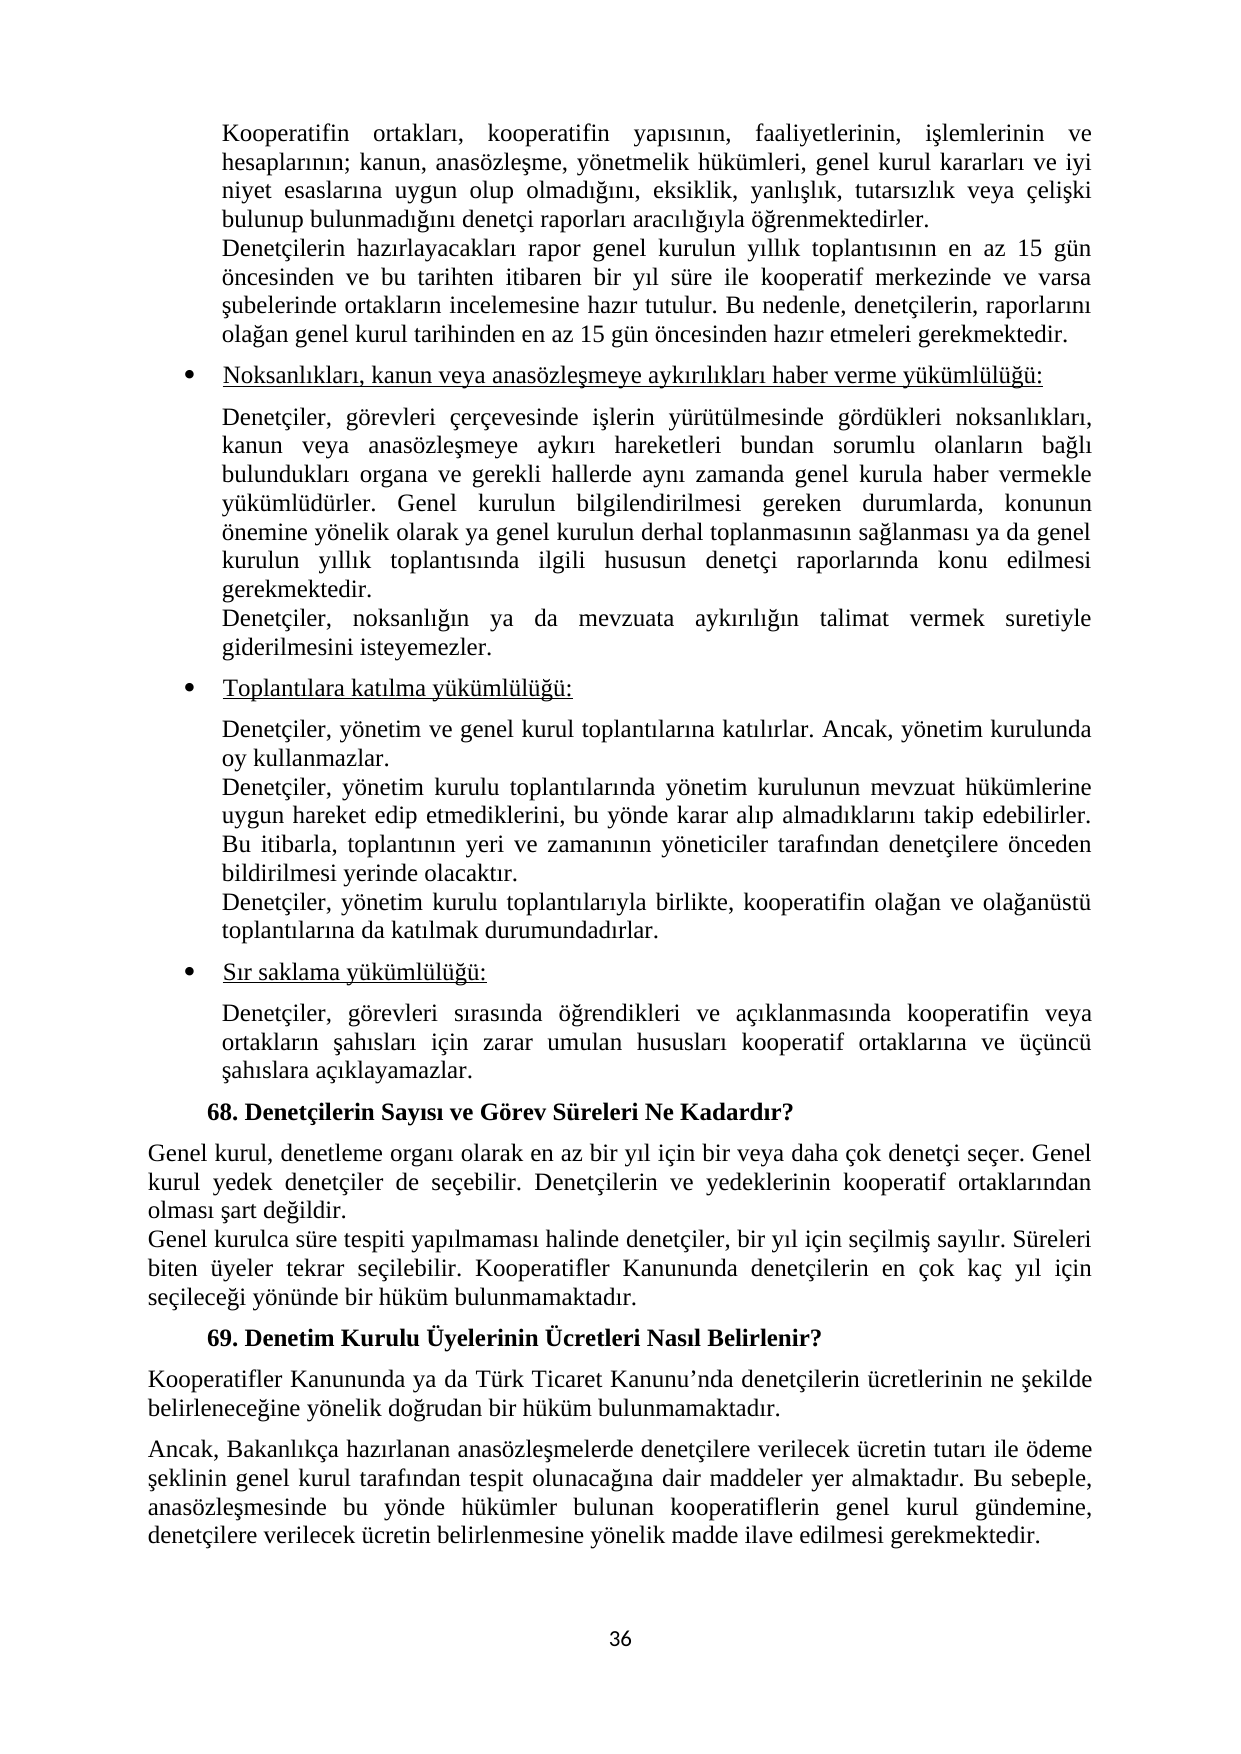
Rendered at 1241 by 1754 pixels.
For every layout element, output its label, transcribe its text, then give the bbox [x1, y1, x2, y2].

text Denetçiler, görevleri çerçevesinde işlerin yürütülmesinde gördükleri noksanlıkları, kanun veya anasözleşmeye aykırı hareketleri bundan sorumlu olanların bağlı bulundukları organa ve gerekli hallerde aynı zamanda genel kurula haber vermekle yükümlüdürler. Genel kurulun bilgilendirilmesi gereken durumlarda, konunun önemine yönelik olarak ya genel kurulun derhal toplanmasının sağlanması ya da genel kurulun yıllık toplantısında ilgili hususun denetçi raporlarında konu edilmesi gerekmektedir. [222, 402, 1092, 603]
text Kooperatifler Kanununda ya da Türk Ticaret Kanunu’nda denetçilerin ücretlerinin ne şekilde belirleneceğine yönelik doğrudan bir hüküm bulunmamaktadır. [148, 1364, 1092, 1422]
text Ancak, Bakanlıkça hazırlanan anasözleşmelerde denetçilere verilecek ücretin tutarı ile ödeme şeklinin genel kurul tarafından tespit olunacağına dair maddeler yer almaktadır. Bu sebeple, anasözleşmesinde bu yönde hükümler bulunan kooperatiflerin genel kurul gündemine, denetçilere verilecek ücretin belirlenmesine yönelik madde ilave edilmesi gerekmektedir. [148, 1434, 1092, 1549]
list Sır saklama yükümlülüğü: [185, 957, 1092, 986]
text Denetçiler, yönetim ve genel kurul toplantılarına katılırlar. Ancak, yönetim kurulunda oy kullanmazlar. [222, 714, 1092, 772]
list Denetim Kurulu Üyelerinin Ücretleri Nasıl Belirlenir? [207, 1323, 1092, 1352]
text Denetçiler, görevleri sırasında öğrendikleri ve açıklanmasında kooperatifin veya ortakların şahısları için zarar umulan hususları kooperatif ortaklarına ve üçüncü şahıslara açıklayamazlar. [222, 998, 1092, 1084]
text Genel kurulca süre tespiti yapılmaması halinde denetçiler, bir yıl için seçilmiş sayılır. Süreleri biten üyeler tekrar seçilebilir. Kooperatifler Kanununda denetçilerin en çok kaç yıl için seçileceği yönünde bir hüküm bulunmamaktadır. [148, 1224, 1092, 1311]
list Noksanlıkları, kanun veya anasözleşmeye aykırılıkları haber verme yükümlülüğü: [185, 361, 1092, 389]
list Toplantılara katılma yükümlülüğü: [185, 673, 1092, 702]
text Denetçiler, yönetim kurulu toplantılarıyla birlikte, kooperatifin olağan ve olağanüstü toplantılarına da katılmak durumundadırlar. [222, 887, 1092, 944]
text Genel kurul, denetleme organı olarak en az bir yıl için bir veya daha çok denetçi seçer. Genel kurul yedek denetçiler de seçebilir. Denetçilerin ve yedeklerinin kooperatif ortaklarından olması şart değildir. [148, 1138, 1092, 1224]
text Denetçiler, yönetim kurulu toplantılarında yönetim kurulunun mevzuat hükümlerine uygun hareket edip etmediklerini, bu yönde karar alıp almadıklarını takip edebilirler. Bu itibarla, toplantının yeri ve zamanının yöneticiler tarafından denetçilere önceden bildirilmesi yerinde olacaktır. [222, 772, 1092, 887]
text Kooperatifin ortakları, kooperatifin yapısının, faaliyetlerinin, işlemlerinin ve hesaplarının; kanun, anasözleşme, yönetmelik hükümleri, genel kurul kararları ve iyi niyet esaslarına uygun olup olmadığını, eksiklik, yanlışlık, tutarsızlık veya çelişki bulunup bulunmadığını denetçi raporları aracılığıyla öğrenmektedirler. [222, 118, 1092, 233]
text Denetçilerin hazırlayacakları rapor genel kurulun yıllık toplantısının en az 15 gün öncesinden ve bu tarihten itibaren bir yıl süre ile kooperatif merkezinde ve varsa şubelerinde ortakların incelemesine hazır tutulur. Bu nedenle, denetçilerin, raporlarını olağan genel kurul tarihinden en az 15 gün öncesinden hazır etmeleri gerekmektedir. [222, 233, 1092, 348]
list Denetçilerin Sayısı ve Görev Süreleri Ne Kadardır? [207, 1097, 1092, 1126]
text Denetçiler, noksanlığın ya da mevzuata aykırılığın talimat vermek suretiyle giderilmesini isteyemezler. [222, 603, 1092, 661]
